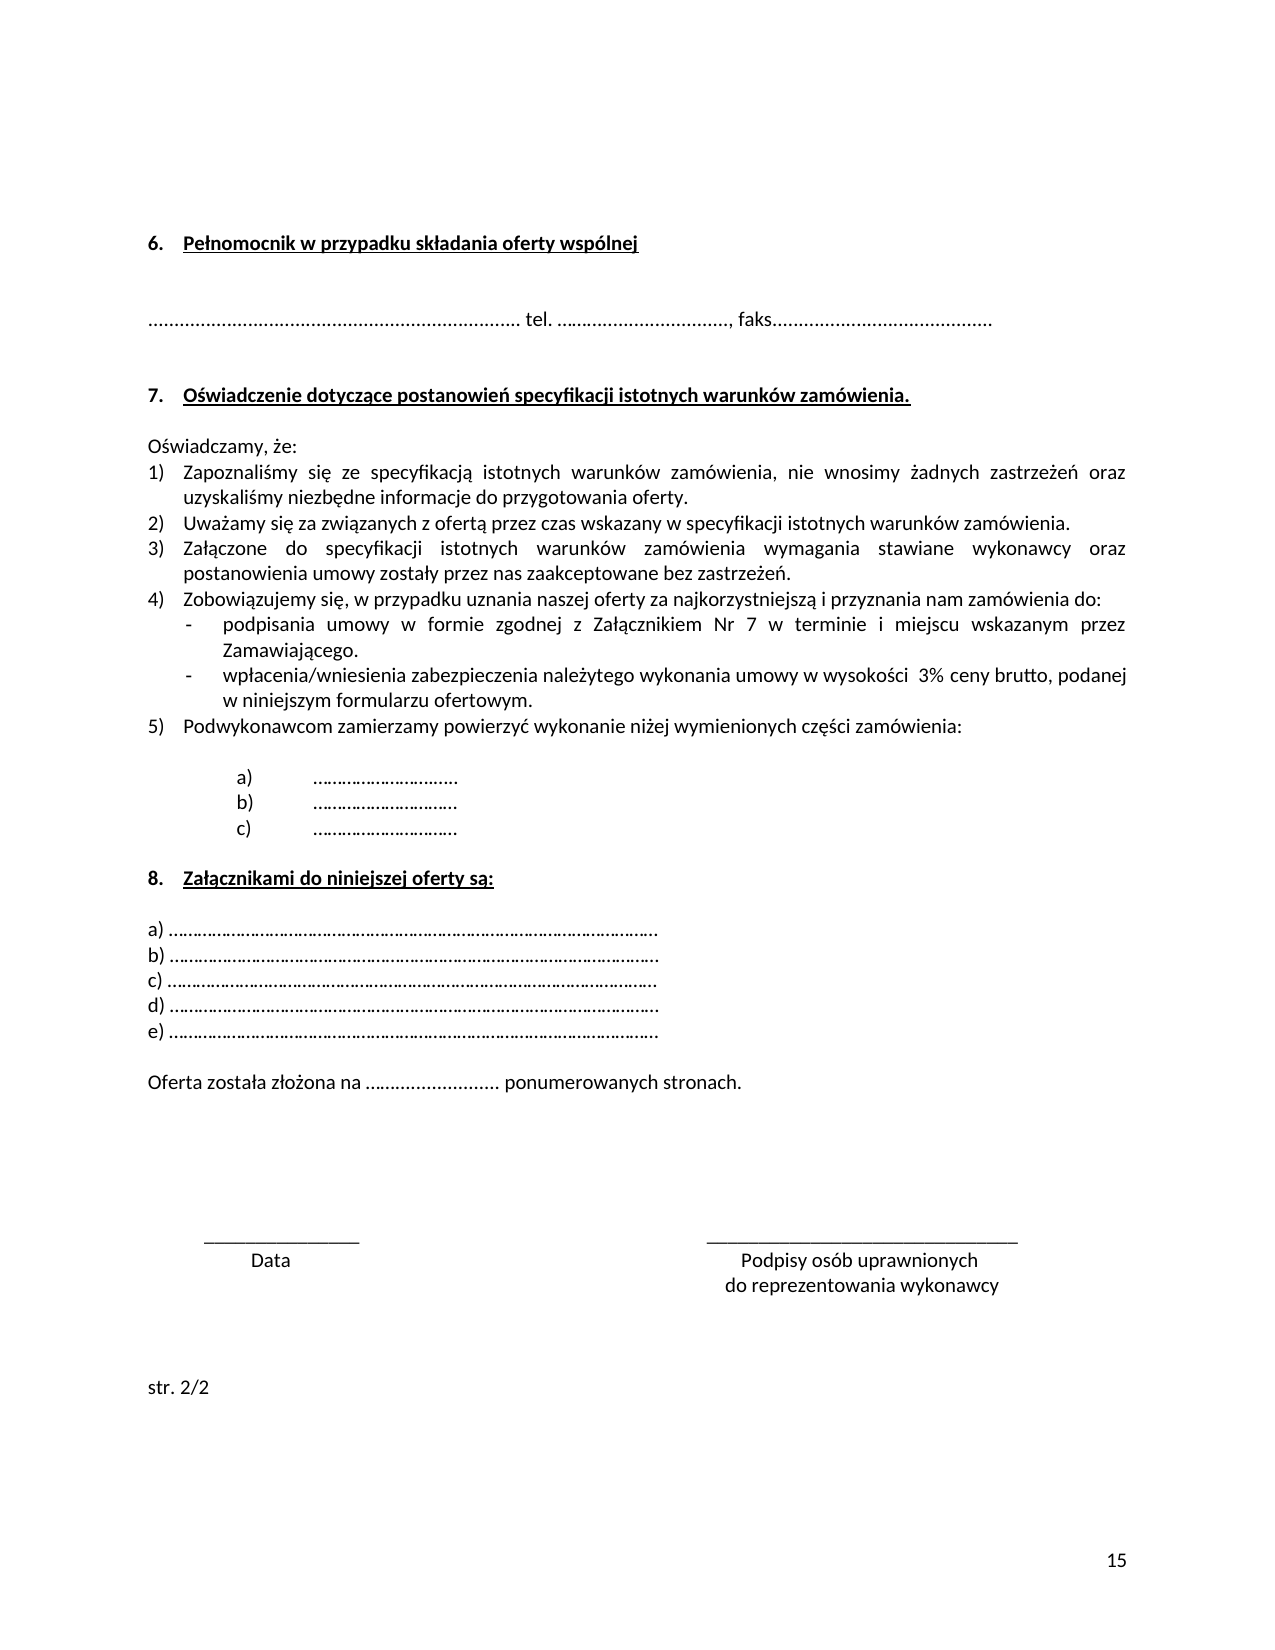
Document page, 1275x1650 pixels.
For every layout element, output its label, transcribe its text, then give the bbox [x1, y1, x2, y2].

text d) ………………………………………………………………………………………… [148, 993, 1127, 1018]
text a) ………………………………………………………………………………………… [148, 916, 1127, 942]
text Data Podpisy osób uprawnionych [148, 1247, 1127, 1272]
text _______________ ______________________________ [148, 1221, 1127, 1247]
list Uważamy się za związanych z ofertą przez czas wskazany w specyfikacji istotnych warunków zamówienia. [148, 510, 1127, 535]
list Zapoznaliśmy się ze specyfikacją istotnych warunków zamówienia, nie wnosimy żadnych zastrzeżeń oraz uzyskaliśmy niezbędne informacje do przygotowania oferty. [148, 459, 1127, 510]
list ………………………… [236, 815, 1127, 840]
text str. 2/2 [148, 1374, 1127, 1399]
list Podwykonawcom zamierzamy powierzyć wykonanie niżej wymienionych części zamówienia: [148, 713, 1127, 738]
list wpłacenia/wniesienia zabezpieczenia należytego wykonania umowy w wysokości 3% ceny brutto, podanej w niniejszym formularzu ofertowym. [185, 662, 1127, 713]
list Zobowiązujemy się, w przypadku uznania naszej oferty za najkorzystniejszą i przyznania nam zamówienia do: [148, 586, 1127, 611]
text Oświadczamy, że: [148, 433, 1127, 459]
text e) ………………………………………………………………………………………… [148, 1018, 1127, 1043]
text ....................................................................... tel. ……..........................., faks.......................................... [148, 306, 1127, 332]
list ………………………… [236, 789, 1127, 815]
text b) ………………………………………………………………………………………… [148, 942, 1127, 967]
text do reprezentowania wykonawcy [664, 1272, 1127, 1298]
list Załącznikami do niniejszej oferty są: [148, 866, 1127, 891]
list Załączone do specyfikacji istotnych warunków zamówienia wymagania stawiane wykonawcy oraz postanowienia umowy zostały przez nas zaakceptowane bez zastrzeżeń. [148, 535, 1127, 586]
list …………………….….. [236, 764, 1127, 789]
text Oferta została złożona na …….................... ponumerowanych stronach. [148, 1069, 1127, 1094]
list Pełnomocnik w przypadku składania oferty wspólnej [148, 230, 1127, 256]
list podpisania umowy w formie zgodnej z Załącznikiem Nr 7 w terminie i miejscu wskazanym przez Zamawiającego. [185, 611, 1127, 662]
text c) ………………………………………………………………………………………… [148, 967, 1127, 993]
list Oświadczenie dotyczące postanowień specyfikacji istotnych warunków zamówienia. [148, 383, 1127, 408]
